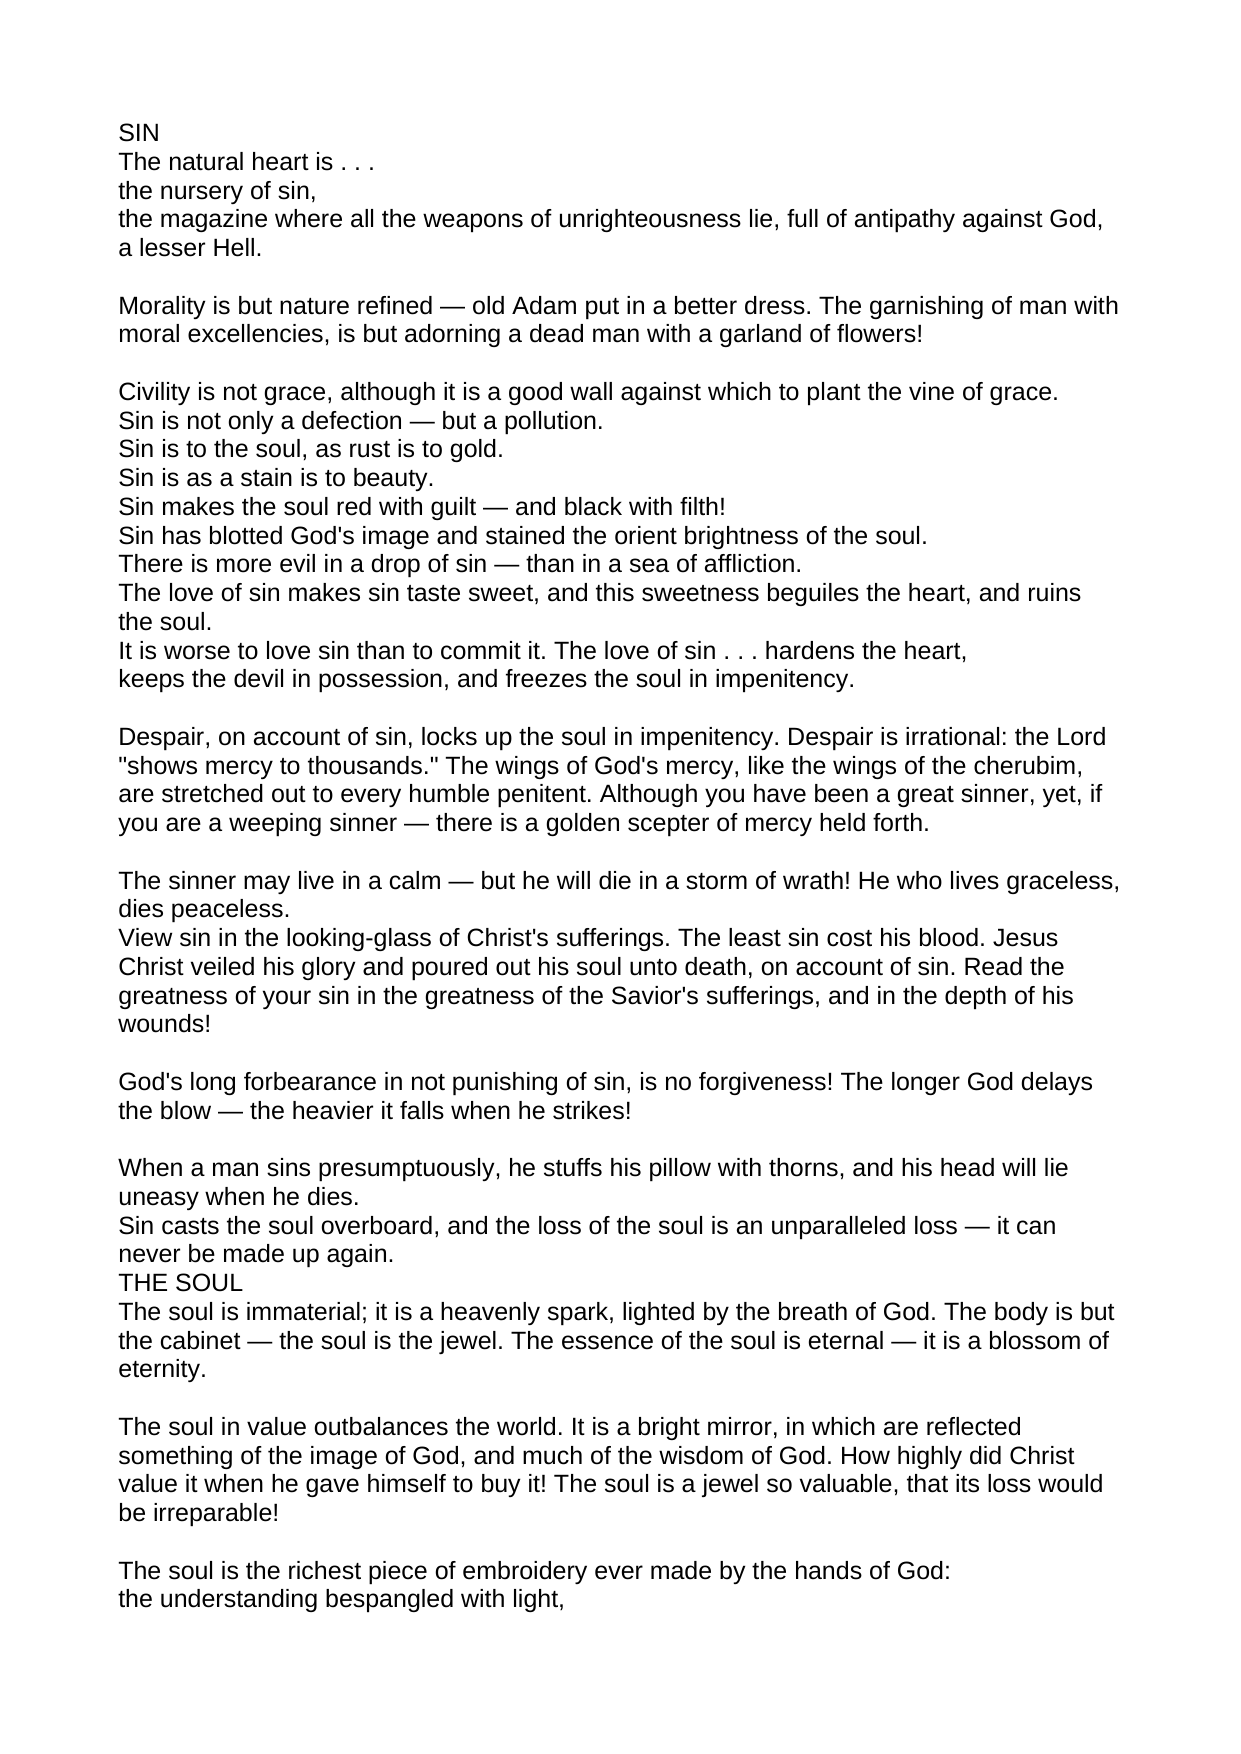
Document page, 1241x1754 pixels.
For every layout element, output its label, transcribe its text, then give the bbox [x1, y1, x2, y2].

text the magazine where all the weapons of unrighteousness lie, full of antipathy against God, [118, 204, 1122, 233]
text There is more evil in a drop of sin — than in a sea of affliction. [118, 549, 1122, 578]
text The soul is the richest piece of embroidery ever made by the hands of God: [118, 1556, 1122, 1584]
text The sinner may live in a calm — but he will die in a storm of wrath! He who lives graceless, dies peaceless. [118, 866, 1122, 923]
text Civility is not grace, although it is a good wall against which to plant the vine of grace. [118, 377, 1122, 406]
text View sin in the looking-glass of Christ's sufferings. The least sin cost his blood. Jesus Christ veiled his glory and poured out his soul unto death, on account of sin. Read the greatness of your sin in the greatness of the Savior's sufferings, and in the depth of his wounds! [118, 923, 1122, 1038]
text Sin casts the soul overboard, and the loss of the soul is an unparalleled loss — it can never be made up again. [118, 1211, 1122, 1268]
text a lesser Hell. [118, 233, 1122, 262]
text Sin is to the soul, as rust is to gold. [118, 434, 1122, 463]
text Sin has blotted God's image and stained the orient brightness of the soul. [118, 521, 1122, 549]
text keeps the devil in possession, and freezes the soul in impenitency. [118, 664, 1122, 693]
text When a man sins presumptuously, he stuffs his pillow with thorns, and his head will lie uneasy when he dies. [118, 1153, 1122, 1211]
text The natural heart is . . . [118, 147, 1122, 176]
text Sin is not only a defection — but a pollution. [118, 406, 1122, 434]
text God's long forbearance in not punishing of sin, is no forgiveness! The longer God delays the blow — the heavier it falls when he strikes! [118, 1067, 1122, 1124]
text the nursery of sin, [118, 176, 1122, 204]
text Despair, on account of sin, locks up the soul in impenitency. Despair is irrational: the Lord "shows mercy to thousands." The wings of God's mercy, like the wings of the cherubim, are stretched out to every humble penitent. Although you have been a great sinner, yet, if you are a weeping sinner — there is a golden scepter of mercy held forth. [118, 722, 1122, 837]
text The soul in value outbalances the world. It is a bright mirror, in which are reflected something of the image of God, and much of the wisdom of God. How highly did Christ value it when he gave himself to buy it! The soul is a jewel so valuable, that its loss would be irreparable! [118, 1412, 1122, 1527]
text The love of sin makes sin taste sweet, and this sweetness beguiles the heart, and ruins the soul. [118, 578, 1122, 636]
text Sin makes the soul red with guilt — and black with filth! [118, 492, 1122, 521]
text THE SOUL [118, 1268, 1122, 1297]
text the understanding bespangled with light, [118, 1584, 1122, 1613]
text Morality is but nature refined — old Adam put in a better dress. The garnishing of man with moral excellencies, is but adorning a dead man with a garland of flowers! [118, 291, 1122, 348]
text Sin is as a stain is to beauty. [118, 463, 1122, 492]
text It is worse to love sin than to commit it. The love of sin . . . hardens the heart, [118, 636, 1122, 664]
text SIN [118, 118, 1122, 147]
text The soul is immaterial; it is a heavenly spark, lighted by the breath of God. The body is but the cabinet — the soul is the jewel. The essence of the soul is eternal — it is a blossom of eternity. [118, 1297, 1122, 1383]
